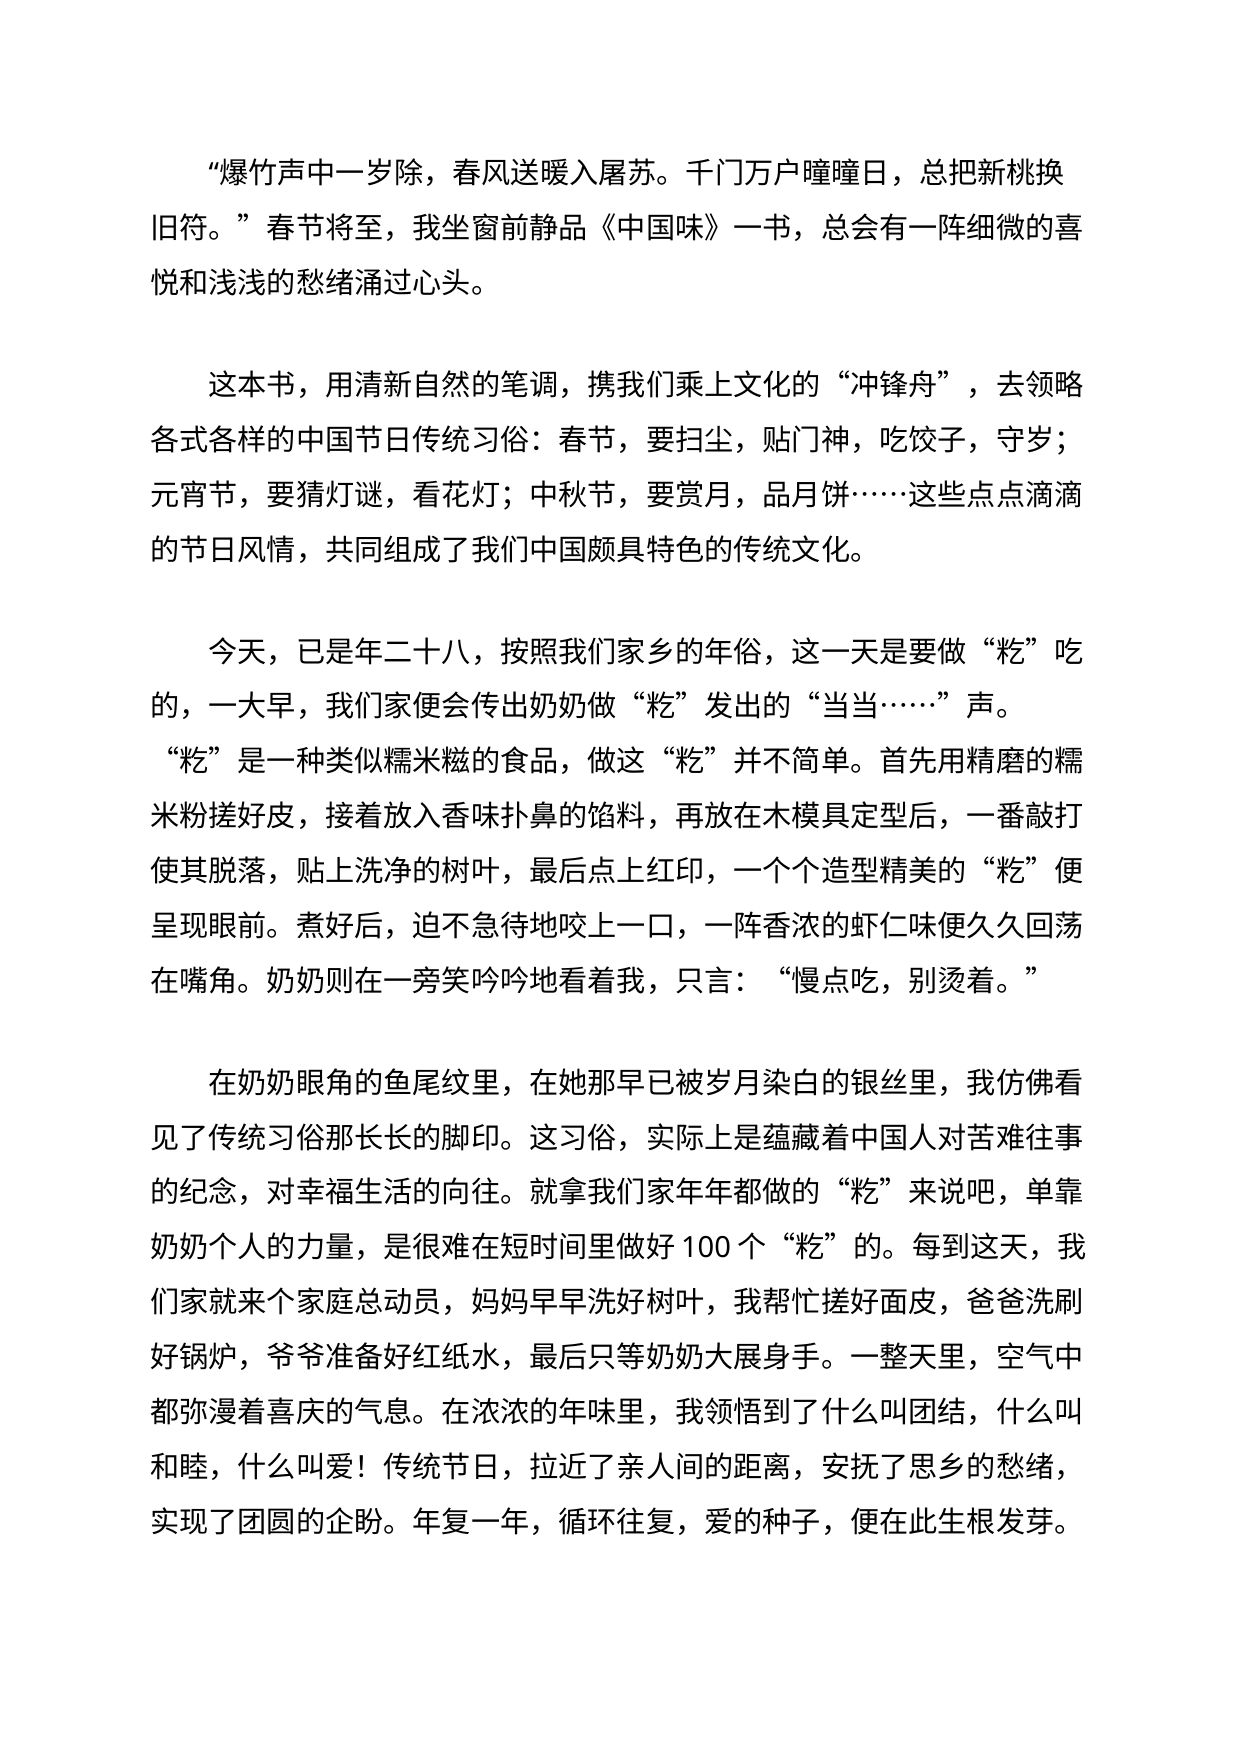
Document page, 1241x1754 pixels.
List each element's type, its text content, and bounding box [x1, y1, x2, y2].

text 今天，已是年二十八，按照我们家乡的年俗，这一天是要做“籺”吃的，一大早，我们家便会传出奶奶做“籺”发出的“当当……”声。“籺”是一种类似糯米糍的食品，做这“籺”并不简单。首先用精磨的糯米粉搓好皮，接着放入香味扑鼻的馅料，再放在木模具定型后，一番敲打使其脱落，贴上洗净的树叶，最后点上红印，一个个造型精美的“籺”便呈现眼前。煮好后，迫不急待地咬上一口，一阵香浓的虾仁味便久久回荡在嘴角。奶奶则在一旁笑吟吟地看着我，只言：“慢点吃，别烫着。” [150, 628, 1090, 1000]
text 在奶奶眼角的鱼尾纹里，在她那早已被岁月染白的银丝里，我仿佛看见了传统习俗那长长的脚印。这习俗，实际上是蕴藏着中国人对苦难往事的纪念，对幸福生活的向往。就拿我们家年年都做的“籺”来说吧，单靠奶奶个人的力量，是很难在短时间里做好100个“籺”的。每到这天，我们家就来个家庭总动员，妈妈早早洗好树叶，我帮忙搓好面皮，爸爸洗刷好锅炉，爷爷准备好红纸水，最后只等奶奶大展身手。一整天里，空气中都弥漫着喜庆的气息。在浓浓的年味里，我领悟到了什么叫团结，什么叫和睦，什么叫爱！传统节日，拉近了亲人间的距离，安抚了思乡的愁绪，实现了团圆的企盼。年复一年，循环往复，爱的种子，便在此生根发芽。 [150, 1059, 1090, 1541]
text “爆竹声中一岁除，春风送暖入屠苏。千门万户曈曈日，总把新桃换旧符。”春节将至，我坐窗前静品《中国味》一书，总会有一阵细微的喜悦和浅浅的愁绪涌过心头。 [150, 150, 1090, 302]
text 这本书，用清新自然的笔调，携我们乘上文化的“冲锋舟”，去领略各式各样的中国节日传统习俗：春节，要扫尘，贴门神，吃饺子，守岁；元宵节，要猜灯谜，看花灯；中秋节，要赏月，品月饼……这些点点滴滴的节日风情，共同组成了我们中国颇具特色的传统文化。 [150, 362, 1090, 569]
